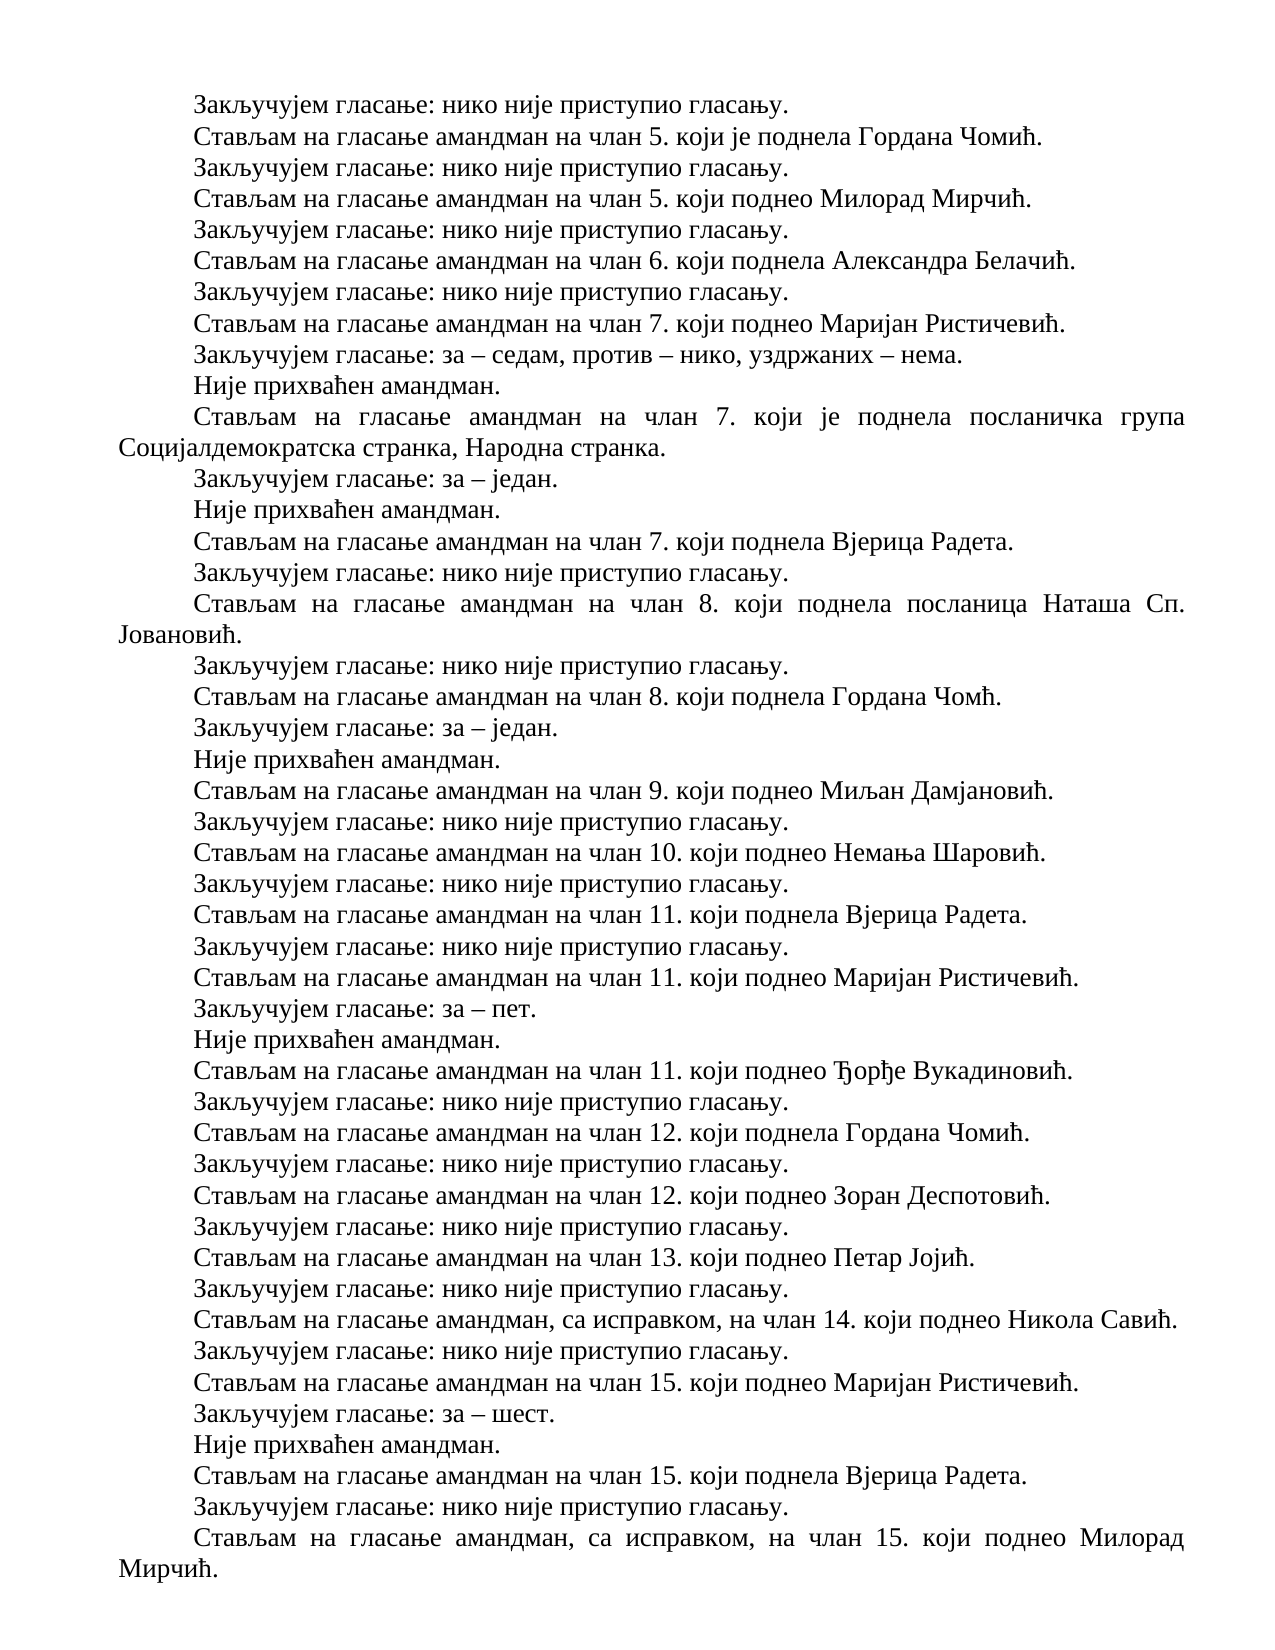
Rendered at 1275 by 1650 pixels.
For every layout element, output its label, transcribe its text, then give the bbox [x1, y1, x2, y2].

text Закључујем гласање: за – седам, против – нико, уздржаних – нема. [118, 338, 1186, 369]
text Стављам на гласање амандман на члан 10. који поднео Немања Шаровић. [118, 836, 1186, 867]
text Закључујем гласање: за – један. [118, 712, 1186, 743]
text Није прихваћен амандман. [118, 1428, 1186, 1459]
text Стављам на гласање амандман на члан 15. који поднела Вјерица Радета. [118, 1459, 1186, 1490]
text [118, 151, 1186, 182]
text Закључујем гласање: за – пет. [118, 992, 1186, 1023]
text Закључујем гласање: нико није приступио гласању. [118, 1272, 1186, 1303]
text Стављам на гласање амандман на члан 12. који поднео Зоран Деспотовић. [118, 1179, 1186, 1210]
text Стављам на гласање амандман на члан 7. који поднела Вјерица Радета. [118, 525, 1186, 556]
text Стављам на гласање амандман, са исправком, на члан 15. који поднео Милорад Мирчић. [118, 1521, 1186, 1584]
text Није прихваћен амандман. [118, 743, 1186, 774]
text Стављам на гласање амандман на члан 11. који поднела Вјерица Радета. [118, 898, 1186, 929]
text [118, 89, 1186, 120]
text Није прихваћен амандман. [118, 369, 1186, 400]
text Закључујем гласање: нико није приступио гласању. [118, 867, 1186, 898]
text Закључујем гласање: нико није приступио гласању. [118, 1334, 1186, 1366]
text Стављам на гласање амандман на члан 13. који поднео Петар Јојић. [118, 1241, 1186, 1272]
text Стављам на гласање амандман на члан 8. који поднела Гордана Чомћ. [118, 680, 1186, 712]
text Закључујем гласање: нико није приступио гласању. [118, 276, 1186, 307]
text Закључујем гласање: нико није приступио гласању. [118, 1210, 1186, 1241]
text Закључујем гласање: нико није приступио гласању. [118, 805, 1186, 836]
text Закључујем гласање: нико није приступио гласању. [118, 556, 1186, 587]
text Закључујем гласање: за – шест. [118, 1397, 1186, 1428]
text Закључујем гласање: за – један. [118, 462, 1186, 493]
text Стављам на гласање амандман на члан 11. који поднео Маријан Ристичевић. [118, 961, 1186, 992]
text Стављам на гласање амандман на члан 7. који је поднела посланичка група Социјалдемократска странка, Народна странка. [118, 400, 1186, 462]
text Стављам на гласање амандман на члан 5. који је поднела Гордана Чомић. [118, 120, 1186, 151]
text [118, 1490, 1186, 1521]
text Стављам на гласање амандман на члан 7. који поднео Маријан Ристичевић. [118, 307, 1186, 338]
text Стављам на гласање амандман на члан 8. који поднела посланица Наташа Сп. Јовановић. [118, 587, 1186, 649]
text Стављам на гласање амандман на члан 9. који поднео Миљан Дамјановић. [118, 774, 1186, 805]
text Закључујем гласање: нико није приступио гласању. [118, 649, 1186, 680]
text Закључујем гласање: нико није приступио гласању. [118, 213, 1186, 244]
text Стављам на гласање амандман на члан 6. који поднела Александра Белачић. [118, 244, 1186, 276]
text Стављам на гласање амандман на члан 15. који поднео Маријан Ристичевић. [118, 1366, 1186, 1397]
text Закључујем гласање: нико није приступио гласању. [118, 1148, 1186, 1179]
text Стављам на гласање амандман на члан 11. који поднео Ђорђе Вукадиновић. [118, 1054, 1186, 1085]
text Закључујем гласање: нико није приступио гласању. [118, 929, 1186, 961]
text Стављам на гласање амандман, са исправком, на члан 14. који поднео Никола Савић. [118, 1303, 1186, 1334]
text Закључујем гласање: нико није приступио гласању. [118, 1085, 1186, 1116]
text Није прихваћен амандман. [118, 1023, 1186, 1054]
text Стављам на гласање амандман на члан 12. који поднела Гордана Чомић. [118, 1116, 1186, 1148]
text Стављам на гласање амандман на члан 5. који поднео Милорад Мирчић. [118, 182, 1186, 213]
text Није прихваћен амандман. [118, 493, 1186, 525]
